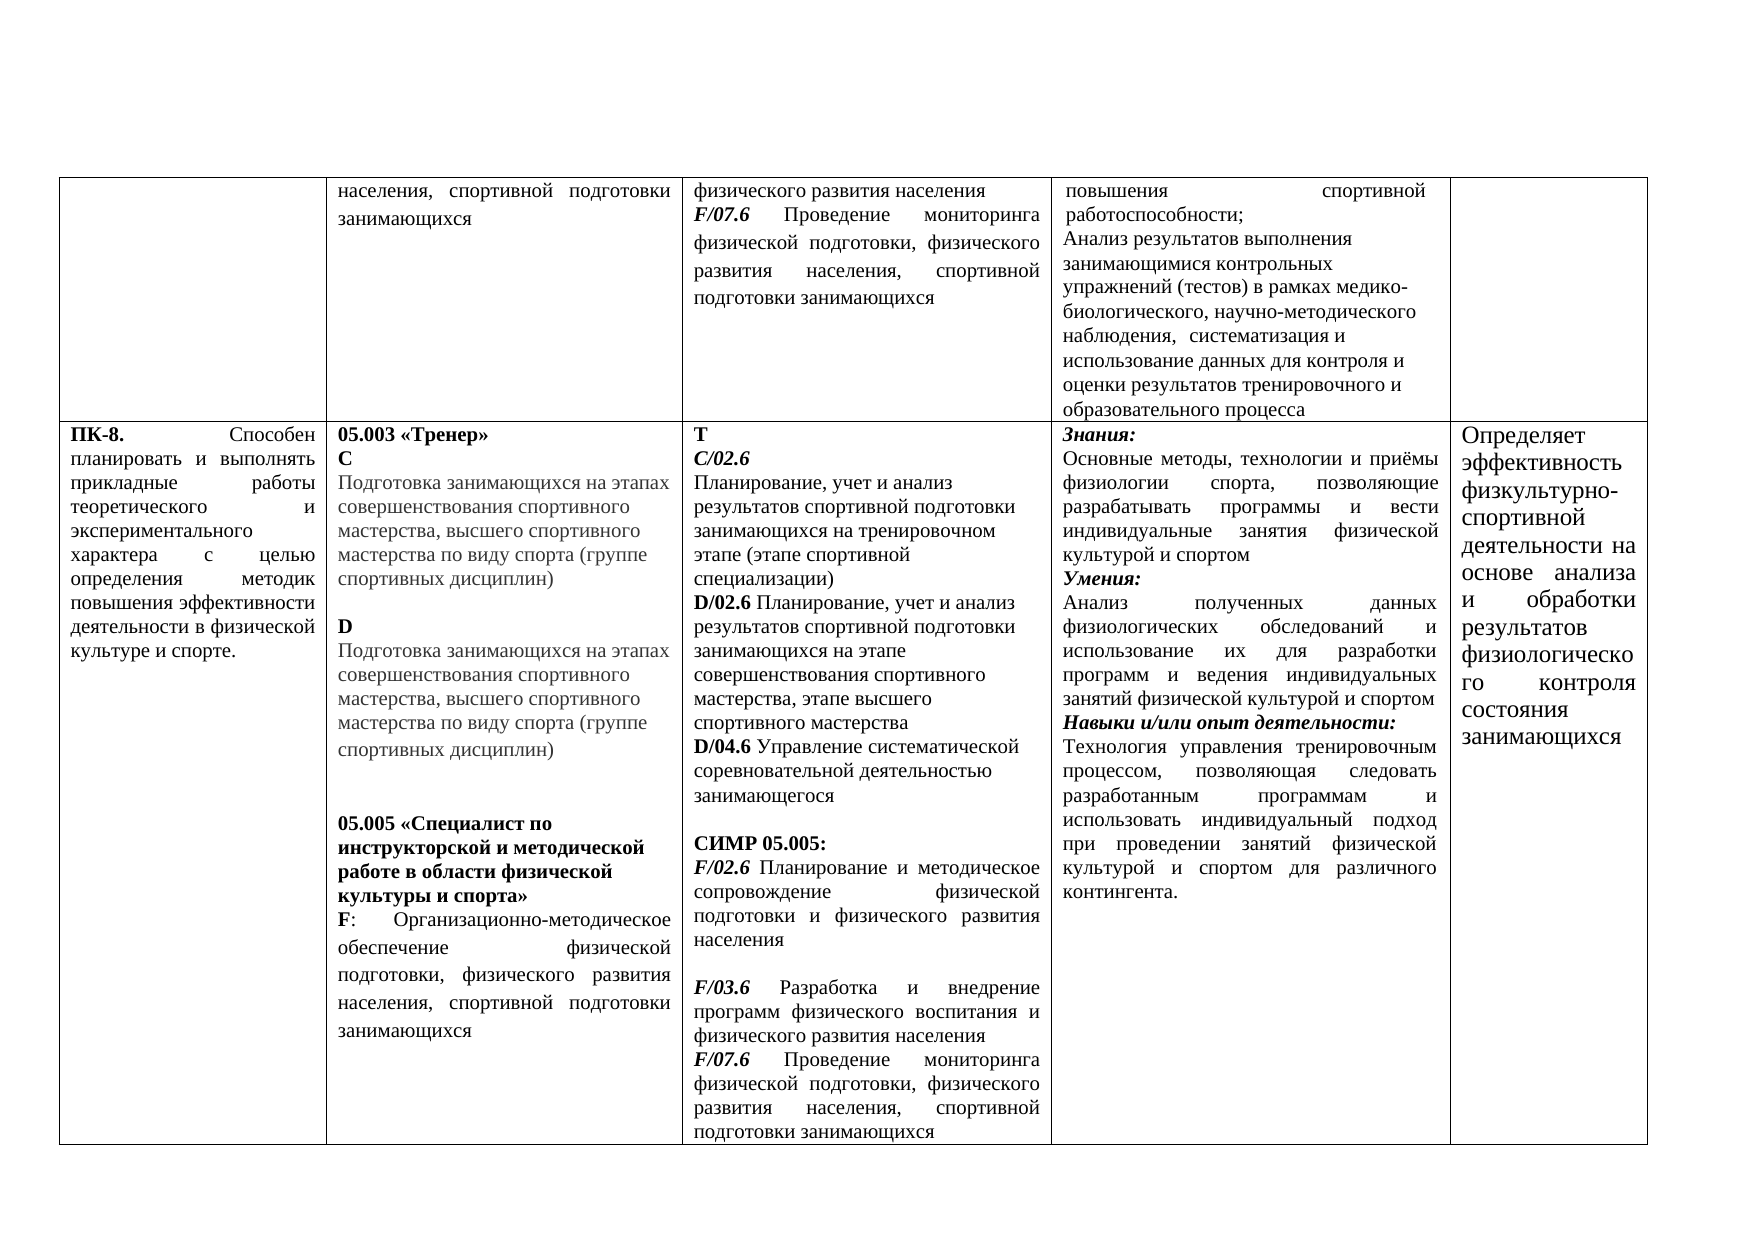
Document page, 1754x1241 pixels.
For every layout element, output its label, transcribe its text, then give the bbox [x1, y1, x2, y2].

table_cell Знания: Основные методы, технологии и приёмы физиологии спорта, позволяющие разрабатывать программы и вести индивидуальные занятия физической культурой и спортом Умения: Анализ полученных данных физиологических обследований и использование их для разработки программ и ведения индивидуальных занятий физической культурой и спортом Навыки и/или опыт деятельности: Технология управления тренировочным процессом, позволяющая следовать разработанным программам и использовать индивидуальный подход при проведении занятий физической культурой и спортом для различного контингента. [1052, 422, 1450, 1143]
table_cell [683, 178, 1051, 421]
table_cell 05.003 «Тренер» С Подготовка занимающихся на этапах совершенствования спортивного мастерства, высшего спортивного мастерства по виду спорта (группе спортивных дисциплин) D Подготовка занимающихся на этапах совершенствования спортивного мастерства, высшего спортивного мастерства по виду спорта (группе спортивных дисциплин) 05.005 «Специалист по инструкторской и методической работе в области физической культуры и спорта» F: Организационно-методическое обеспечение физической подготовки, физического развития населения, спортивной подготовки занимающихся [327, 422, 682, 1143]
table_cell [327, 178, 682, 421]
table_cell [1052, 178, 1450, 421]
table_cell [60, 178, 326, 421]
table_cell Т С/02.6 Планирование, учет и анализ результатов спортивной подготовки занимающихся на тренировочном этапе (этапе спортивной специализации) D/02.6 Планирование, учет и анализ результатов спортивной подготовки занимающихся на этапе совершенствования спортивного мастерства, этапе высшего спортивного мастерства D/04.6 Управление систематической соревновательной деятельностью занимающегося СИМР 05.005: F/02.6 Планирование и методическое сопровождение физической подготовки и физического развития населения F/03.6 Разработка и внедрение программ физического воспитания и физического развития населения F/07.6 Проведение мониторинга физической подготовки, физического развития населения, спортивной подготовки занимающихся [683, 422, 1051, 1143]
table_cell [1451, 178, 1647, 421]
table_cell Определяет эффективность физкультурно-спортивной деятельности на основе анализа и обработки результатов физиологического контроля состояния занимающихся [1451, 422, 1647, 1143]
table_cell ПК-8. Способен планировать и выполнять прикладные работы теоретического и экспериментального характера с целью определения методик повышения эффективности деятельности в физической культуре и спорте. [60, 422, 326, 1143]
